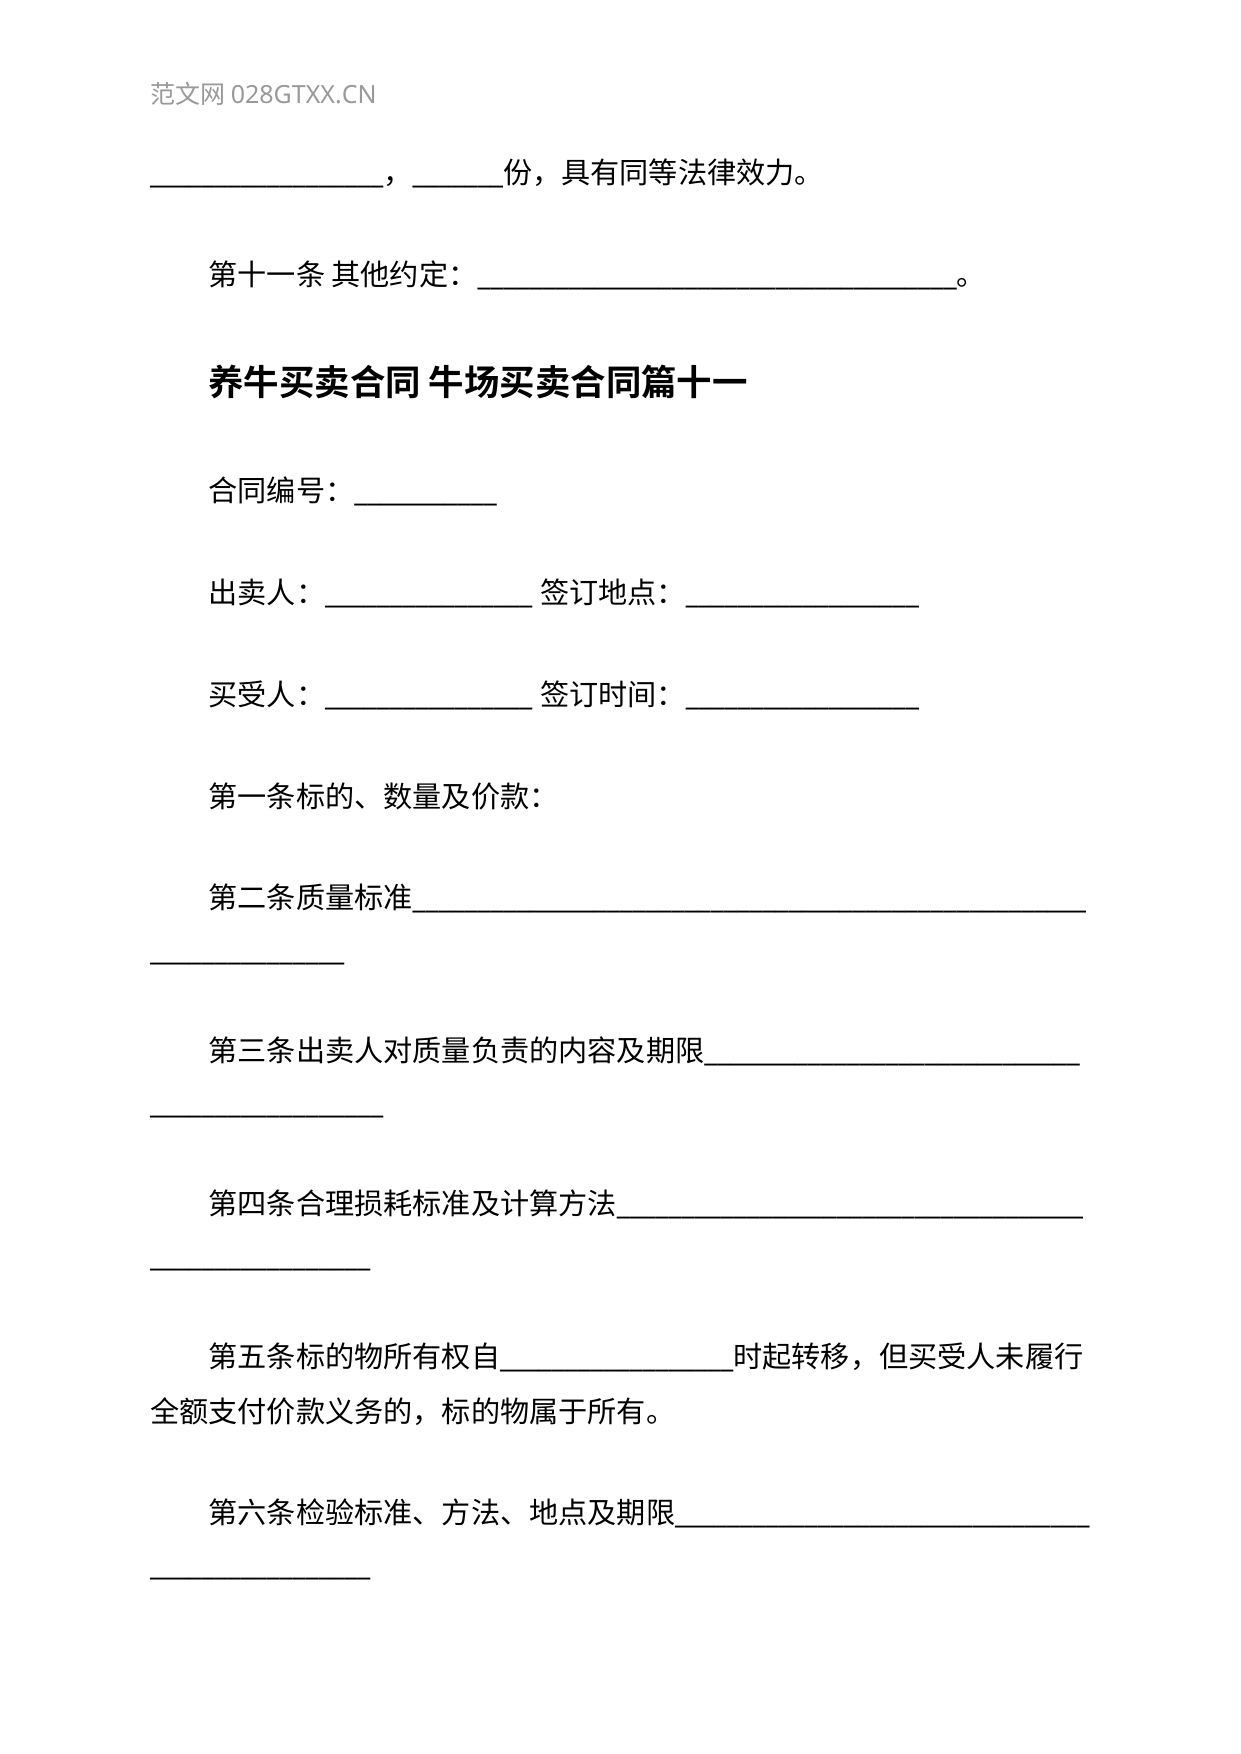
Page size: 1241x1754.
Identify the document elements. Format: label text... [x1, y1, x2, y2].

text 第五条标的物所有权自__________________时起转移，但买受人未履行全额支付价款义务的，标的物属于所有。 [150, 1333, 1090, 1431]
text 养牛买卖合同 牛场买卖合同篇十一 [150, 354, 1090, 405]
text 第三条出卖人对质量负责的内容及期限_______________________________________________ [150, 1028, 1090, 1122]
text 第六条检验标准、方法、地点及期限_________________________________________________ [150, 1490, 1090, 1584]
text 第二条质量标准___________________________________________________________________ [150, 875, 1090, 969]
text 第一条标的、数量及价款： [150, 773, 1090, 816]
text 第四条合理损耗标准及计算方法_____________________________________________________ [150, 1181, 1090, 1274]
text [150, 150, 1090, 192]
text 合同编号：___________ [150, 467, 1090, 510]
text 出卖人：________________ 签订地点：__________________ [150, 569, 1090, 612]
text 第十一条 其他约定：_____________________________________。 [150, 252, 1090, 294]
text 买受人：________________ 签订时间：__________________ [150, 671, 1090, 714]
